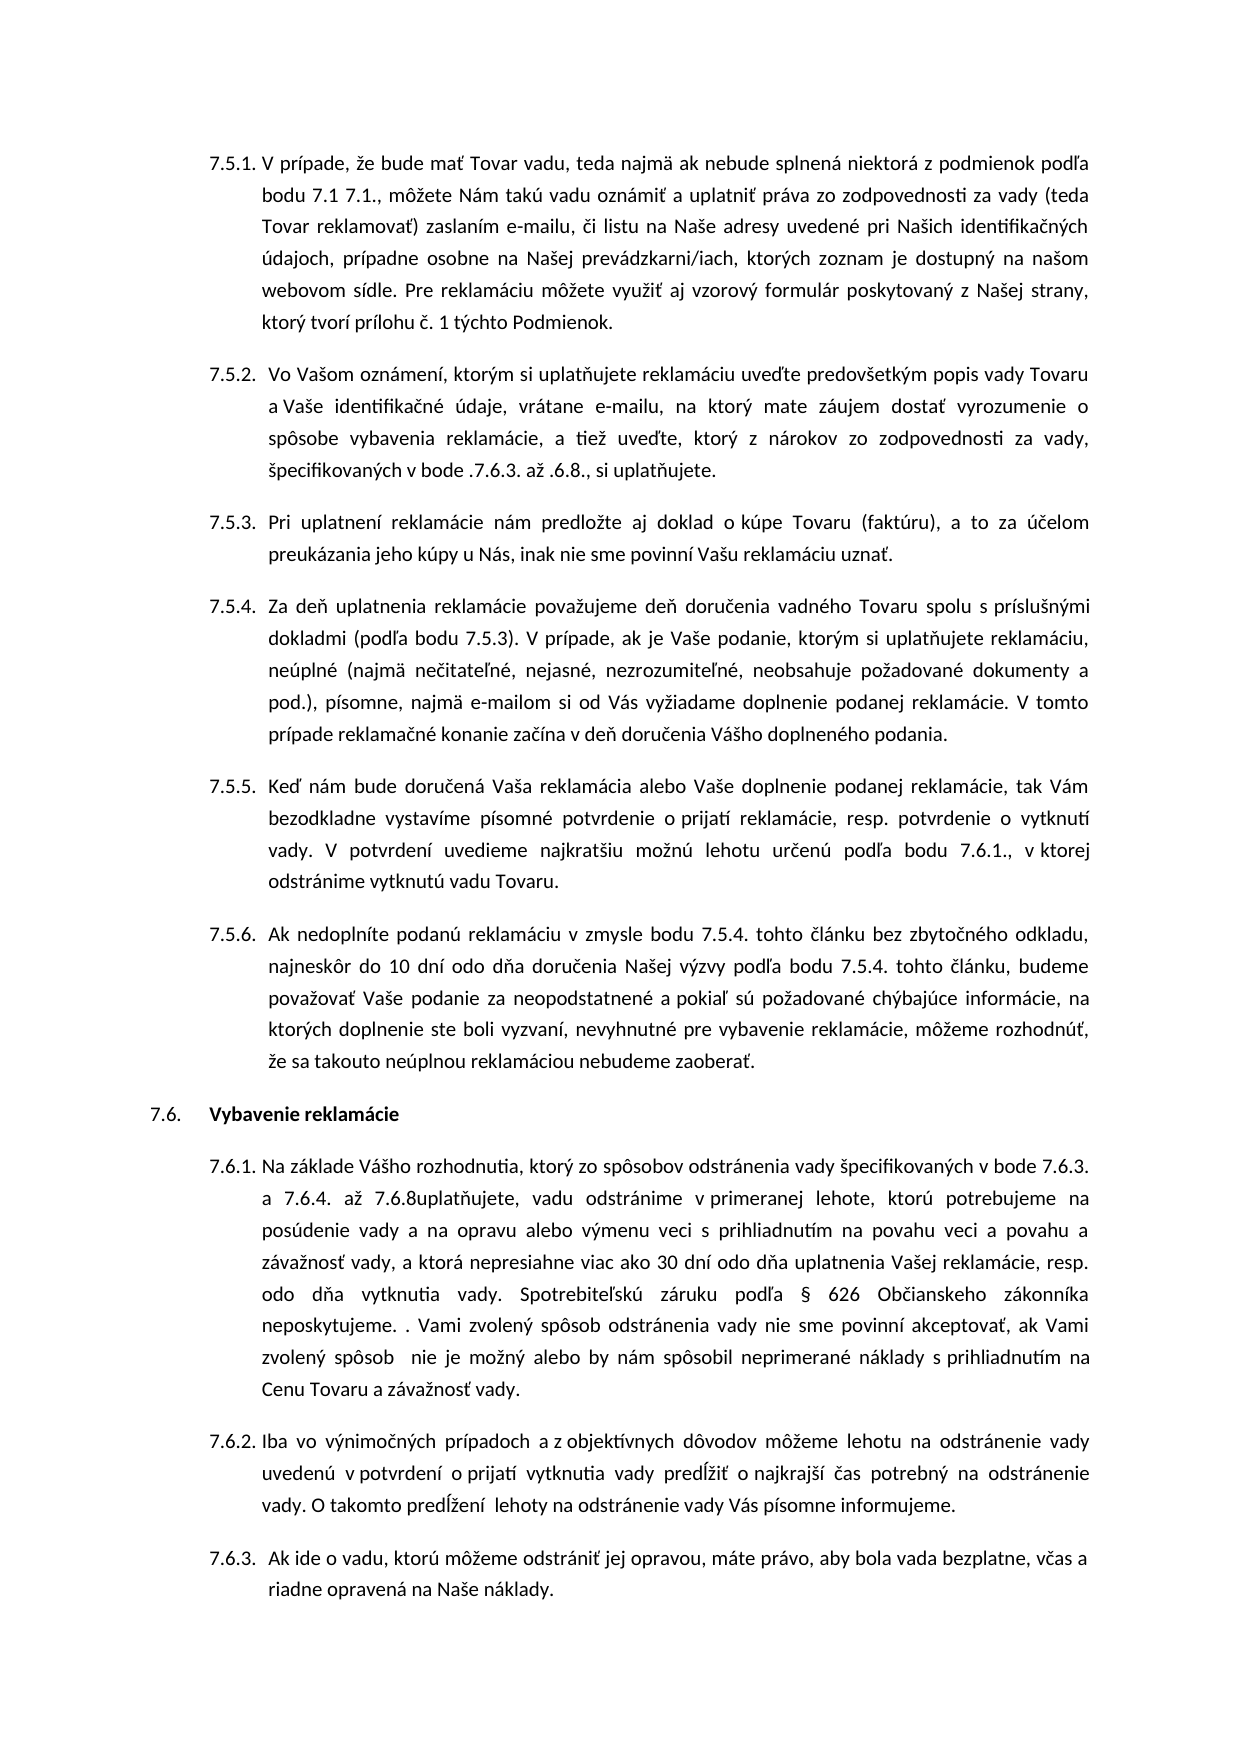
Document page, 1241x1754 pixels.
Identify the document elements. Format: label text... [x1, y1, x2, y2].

list Vybavenie reklamácie [150, 1101, 1090, 1126]
list Keď nám bude doručená Vaša reklamácia alebo Vaše doplnenie podanej reklamácie, tak Vám bezodkladne vystavíme písomné potvrdenie o prijatí reklamácie, resp. potvrdenie o vytknutí vady. V potvrdení uvedieme najkratšiu možnú lehotu určenú podľa bodu 7.6.1., v ktorej odstránime vytknutú vadu Tovaru. [209, 773, 1090, 894]
list Vo Vašom oznámení, ktorým si uplatňujete reklamáciu uveďte predovšetkým popis vady Tovaru a Vaše identifikačné údaje, vrátane e-mailu, na ktorý mate záujem dostať vyrozumenie o spôsobe vybavenia reklamácie, a tiež uveďte, ktorý z nárokov zo zodpovednosti za vady, špecifikovaných v bode .7.6.3. až .6.8., si uplatňujete. [209, 361, 1090, 482]
list Iba vo výnimočných prípadoch a z objektívnych dôvodov môžeme lehotu na odstránenie vady uvedenú v potvrdení o prijatí vytknutia vady predĺžiť o najkrajší čas potrebný na odstránenie vady. O takomto predĺžení lehoty na odstránenie vady Vás písomne informujeme. [209, 1429, 1090, 1518]
list Ak nedoplníte podanú reklamáciu v zmysle bodu 7.5.4. tohto článku bez zbytočného odkladu, najneskôr do 10 dní odo dňa doručenia Našej výzvy podľa bodu 7.5.4. tohto článku, budeme považovať Vaše podanie za neopodstatnené a pokiaľ sú požadované chýbajúce informácie, na ktorých doplnenie ste boli vyzvaní, nevyhnutné pre vybavenie reklamácie, môžeme rozhodnúť, že sa takouto neúplnou reklamáciou nebudeme zaoberať. [209, 921, 1090, 1074]
list Ak ide o vadu, ktorú môžeme odstrániť jej opravou, máte právo, aby bola vada bezplatne, včas a riadne opravená na Naše náklady. [209, 1545, 1090, 1602]
list Za deň uplatnenia reklamácie považujeme deň doručenia vadného Tovaru spolu s príslušnými dokladmi (podľa bodu 7.5.3). V prípade, ak je Vaše podanie, ktorým si uplatňujete reklamáciu, neúplné (najmä nečitateľné, nejasné, nezrozumiteľné, neobsahuje požadované dokumenty a pod.), písomne, najmä e-mailom si od Vás vyžiadame doplnenie podanej reklamácie. V tomto prípade reklamačné konanie začína v deň doručenia Vášho doplneného podania. [209, 594, 1090, 746]
list V prípade, že bude mať Tovar vadu, teda najmä ak nebude splnená niektorá z podmienok podľa bodu 7.1 7.., môžete Nám takú vadu oznámiť a uplatniť práva zo zodpovednosti za vady (teda Tovar reklamovať) zaslaním e-mailu, či listu na Naše adresy uvedené pri Našich identifikačných údajoch, prípadne osobne na Našej prevádzkarni/iach, ktorých zoznam je dostupný na našom webovom sídle. Pre reklamáciu môžete využiť aj vzorový formulár poskytovaný z Našej strany, ktorý tvorí prílohu č. 1 týchto Podmienok. [209, 150, 1090, 334]
list Pri uplatnení reklamácie nám predložte aj doklad o kúpe Tovaru (faktúru), a to za účelom preukázania jeho kúpy u Nás, inak nie sme povinní Vašu reklamáciu uznať. [209, 509, 1090, 567]
list Na základe Vášho rozhodnutia, ktorý zo spôsobov odstránenia vady špecifikovaných v bode 7.6.3. a 7.6.4. až 7.6.8uplatňujete, vadu odstránime v primeranej lehote, ktorú potrebujeme na posúdenie vady a na opravu alebo výmenu veci s prihliadnutím na povahu veci a povahu a závažnosť vady, a ktorá nepresiahne viac ako 30 dní odo dňa uplatnenia Vašej reklamácie, resp. odo dňa vytknutia vady. Spotrebiteľskú záruku podľa § 626 Občianskeho zákonníka neposkytujeme. . Vami zvolený spôsob odstránenia vady nie sme povinní akceptovať, ak Vami zvolený spôsob nie je možný alebo by nám spôsobil neprimerané náklady s prihliadnutím na Cenu Tovaru a závažnosť vady. [209, 1154, 1090, 1401]
